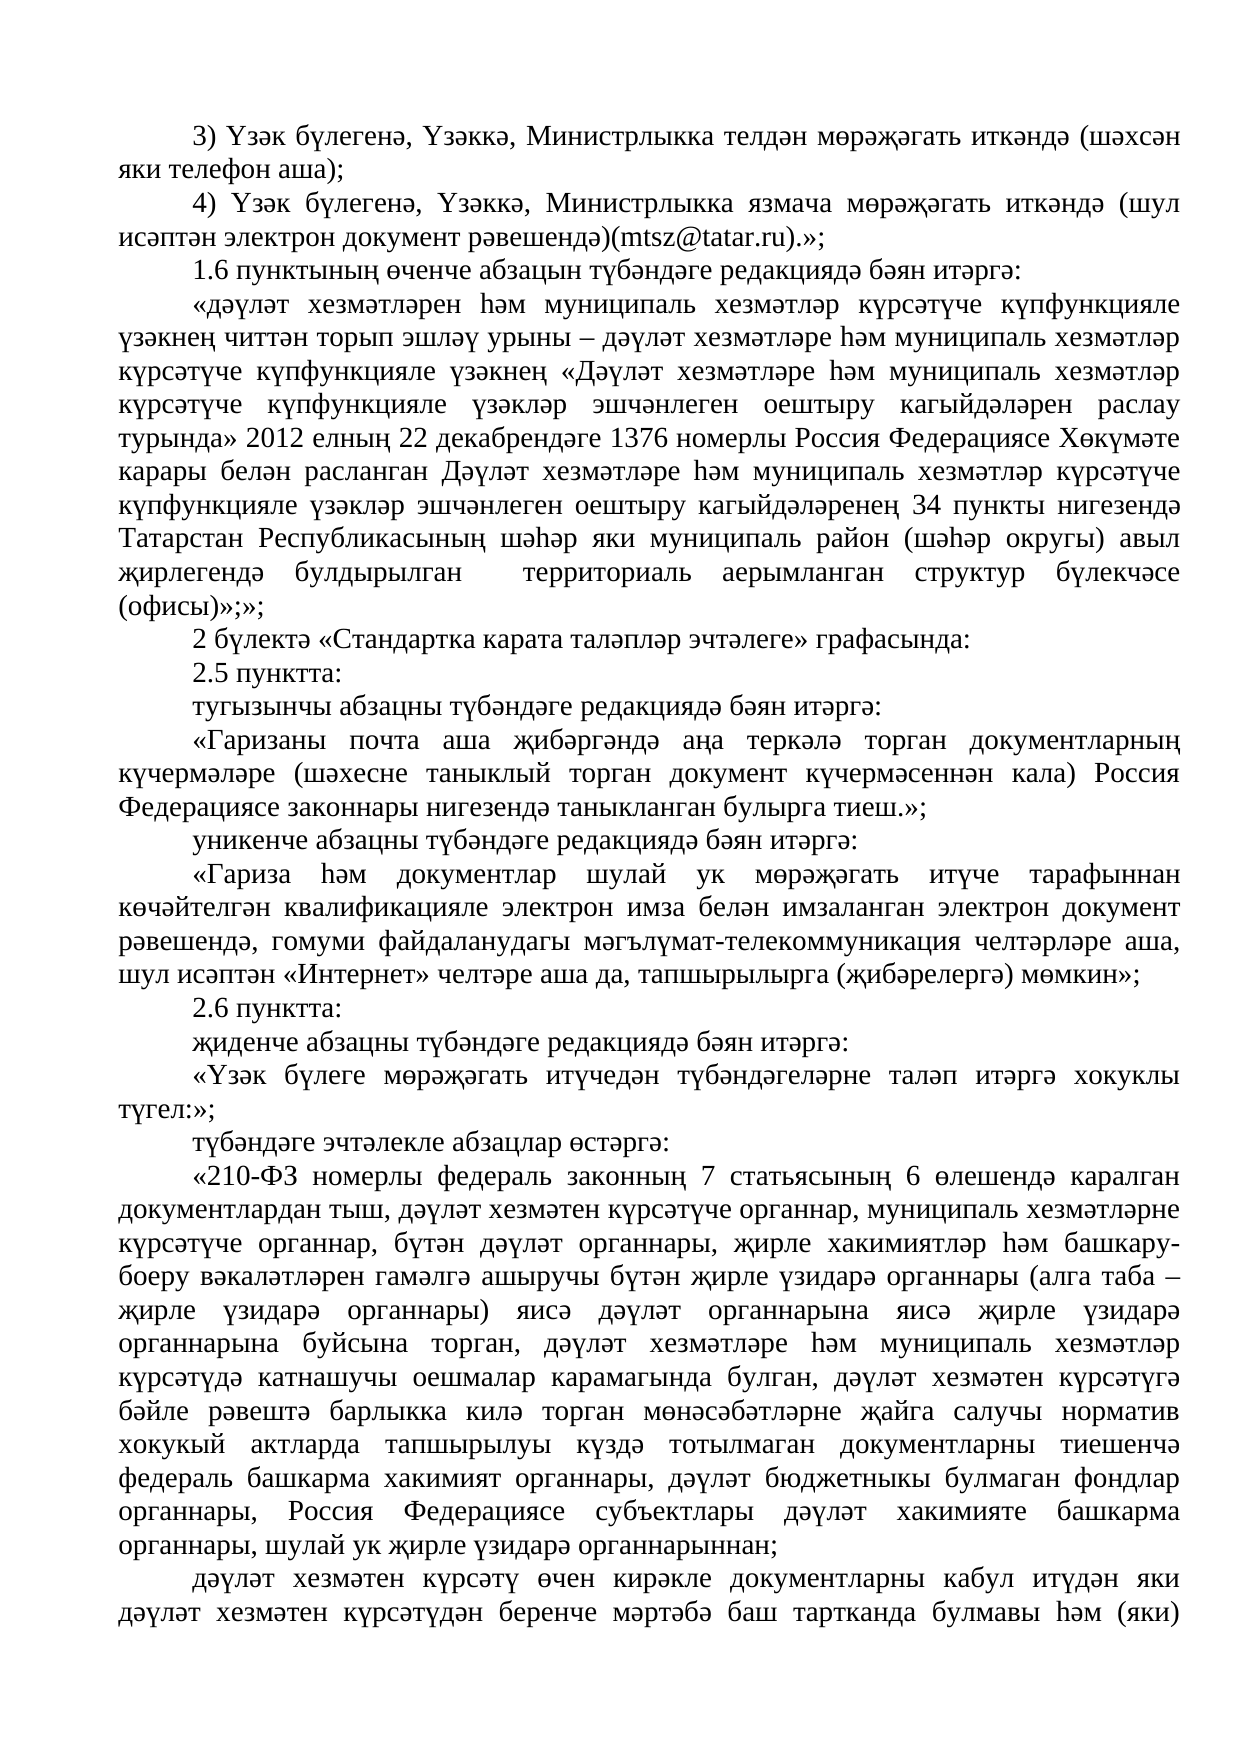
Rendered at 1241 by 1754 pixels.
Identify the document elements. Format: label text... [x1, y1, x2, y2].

text 2.6 пунктта: [118, 990, 1181, 1024]
text «Гаризаны почта аша җибәргәндә аңа теркәлә торган документларның күчермәләре (шәхесне таныклый торган документ күчермәсеннән кала) Россия Федерациясе законнары нигезендә таныкланган булырга тиеш.»; [118, 722, 1181, 822]
text 3) Үзәк бүлегенә, Үзәккә, Министрлыкка телдән мөрәҗәгать иткәндә (шәхсән яки телефон аша); [118, 118, 1181, 185]
text 4) Үзәк бүлегенә, Үзәккә, Министрлыкка язмача мөрәҗәгать иткәндә (шул исәптән электрон документ рәвешендә)(mtsz@tatar.ru).»; [118, 185, 1181, 252]
text «Гариза һәм документлар шулай ук мөрәҗәгать итүче тарафыннан көчәйтелгән квалификацияле электрон имза белән имзаланган электрон документ рәвешендә, гомуми файдаланудагы мәгълүмат-телекоммуникация челтәрләре аша, шул исәптән «Интернет» челтәре аша да, тапшырылырга (җибәрелергә) мөмкин»; [118, 856, 1181, 990]
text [118, 1560, 1181, 1627]
text түбәндәге эчтәлекле абзацлар өстәргә: [118, 1124, 1181, 1158]
text 2 бүлектә «Стандартка карата таләпләр эчтәлеге» графасында: [118, 621, 1181, 655]
text «дәүләт хезмәтләрен һәм муниципаль хезмәтләр күрсәтүче күпфункцияле үзәкнең читтән торып эшләү урыны – дәүләт хезмәтләре һәм муниципаль хезмәтләр күрсәтүче күпфункцияле үзәкнең «Дәүләт хезмәтләре һәм муниципаль хезмәтләр күрсәтүче күпфункцияле үзәкләр эшчәнлеген оештыру кагыйдәләрен раслау турында» 2012 елның 22 декабрендәге 1376 номерлы Россия Федерациясе Хөкүмәте карары белән расланган Дәүләт хезмәтләре һәм муниципаль хезмәтләр күрсәтүче күпфункцияле үзәкләр эшчәнлеген оештыру кагыйдәләренең 34 пункты нигезендә Татарстан Республикасының шәһәр яки муниципаль район (шәһәр округы) авыл җирлегендә булдырылган территориаль аерымланган структур бүлекчәсе (офисы)»;»; [118, 286, 1181, 621]
text тугызынчы абзацны түбәндәге редакциядә бәян итәргә: [118, 688, 1181, 722]
text җиденче абзацны түбәндәге редакциядә бәян итәргә: [118, 1024, 1181, 1057]
text «210-ФЗ номерлы федераль законның 7 статьясының 6 өлешендә каралган документлардан тыш, дәүләт хезмәтен күрсәтүче органнар, муниципаль хезмәтләрне күрсәтүче органнар, бүтән дәүләт органнары, җирле хакимиятләр һәм башкару-боеру вәкаләтләрен гамәлгә ашыручы бүтән җирле үзидарә органнары (алга таба – җирле үзидарә органнары) яисә дәүләт органнарына яисә җирле үзидарә органнарына буйсына торган, дәүләт хезмәтләре һәм муниципаль хезмәтләр күрсәтүдә катнашучы оешмалар карамагында булган, дәүләт хезмәтен күрсәтүгә бәйле рәвештә барлыкка килә торган мөнәсәбәтләрне җайга салучы норматив хокукый актларда тапшырылуы күздә тотылмаган документларны тиешенчә федераль башкарма хакимият органнары, дәүләт бюджетныкы булмаган фондлар органнары, Россия Федерациясе субъектлары дәүләт хакимияте башкарма органнары, шулай ук җирле үзидарә органнарыннан; [118, 1158, 1181, 1560]
text «Үзәк бүлеге мөрәҗәгать итүчедән түбәндәгеләрне таләп итәргә хокуклы түгел:»; [118, 1057, 1181, 1124]
text 2.5 пунктта: [118, 655, 1181, 688]
text 1.6 пунктының өченче абзацын түбәндәге редакциядә бәян итәргә: [118, 252, 1181, 286]
text уникенче абзацны түбәндәге редакциядә бәян итәргә: [118, 822, 1181, 856]
